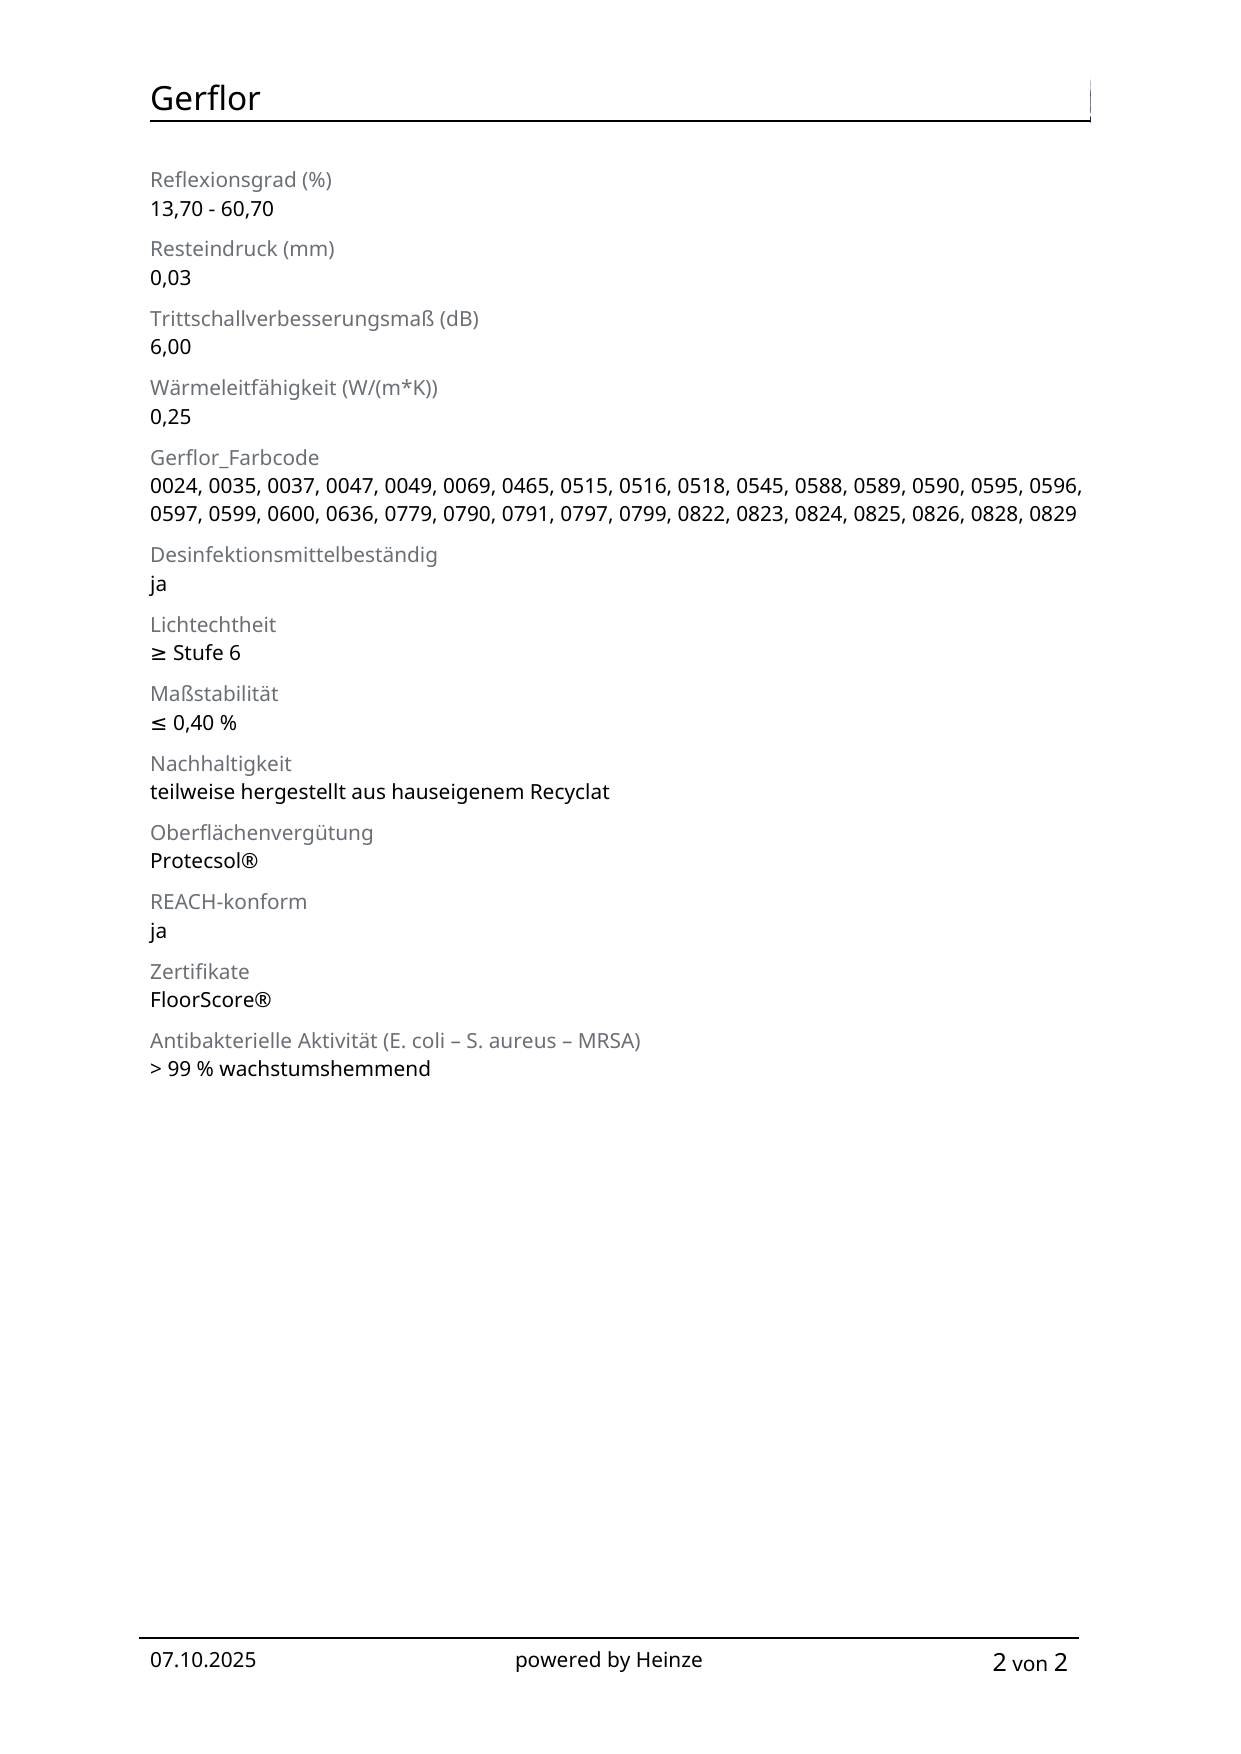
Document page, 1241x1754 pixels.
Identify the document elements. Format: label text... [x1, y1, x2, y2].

text Trittschallverbesserungsmaß (dB) [150, 304, 1090, 332]
text Wärmeleitfähigkeit (W/(m*K)) [150, 373, 1090, 402]
text Nachhaltigkeit [150, 749, 1090, 777]
text 0024, 0035, 0037, 0047, 0049, 0069, 0465, 0515, 0516, 0518, 0545, 0588, 0589, 0590, 0595, 0596, 0597, 0599, 0600, 0636, 0779, 0790, 0791, 0797, 0799, 0822, 0823, 0824, 0825, 0826, 0828, 0829 [150, 471, 1090, 528]
text Gerflor_Farbcode [150, 443, 1090, 471]
text ≥ Stufe 6 [150, 638, 1090, 667]
text Zertifikate [150, 957, 1090, 985]
text Maßstabilität [150, 679, 1090, 708]
text REACH-konform [150, 887, 1090, 916]
text Protecsol® [150, 846, 1090, 875]
text teilweise hergestellt aus hauseigenem Recyclat [150, 777, 1090, 806]
text ja [150, 569, 1090, 597]
text Oberflächenvergütung [150, 818, 1090, 846]
text Lichtechtheit [150, 610, 1090, 638]
text Antibakterielle Aktivität (E. coli – S. aureus – MRSA) [150, 1026, 1090, 1054]
text ja [150, 916, 1090, 944]
text Resteindruck (mm) [150, 234, 1090, 263]
text 6,00 [150, 332, 1090, 361]
text 0,25 [150, 402, 1090, 430]
text > 99 % wachstumshemmend [150, 1054, 1090, 1083]
text ≤ 0,40 % [150, 708, 1090, 736]
text FloorScore® [150, 985, 1090, 1014]
text 13,70 - 60,70 [150, 194, 1090, 222]
text Desinfektionsmittelbeständig [150, 541, 1090, 569]
text 0,03 [150, 263, 1090, 291]
text Reflexionsgrad (%) [150, 165, 1090, 194]
